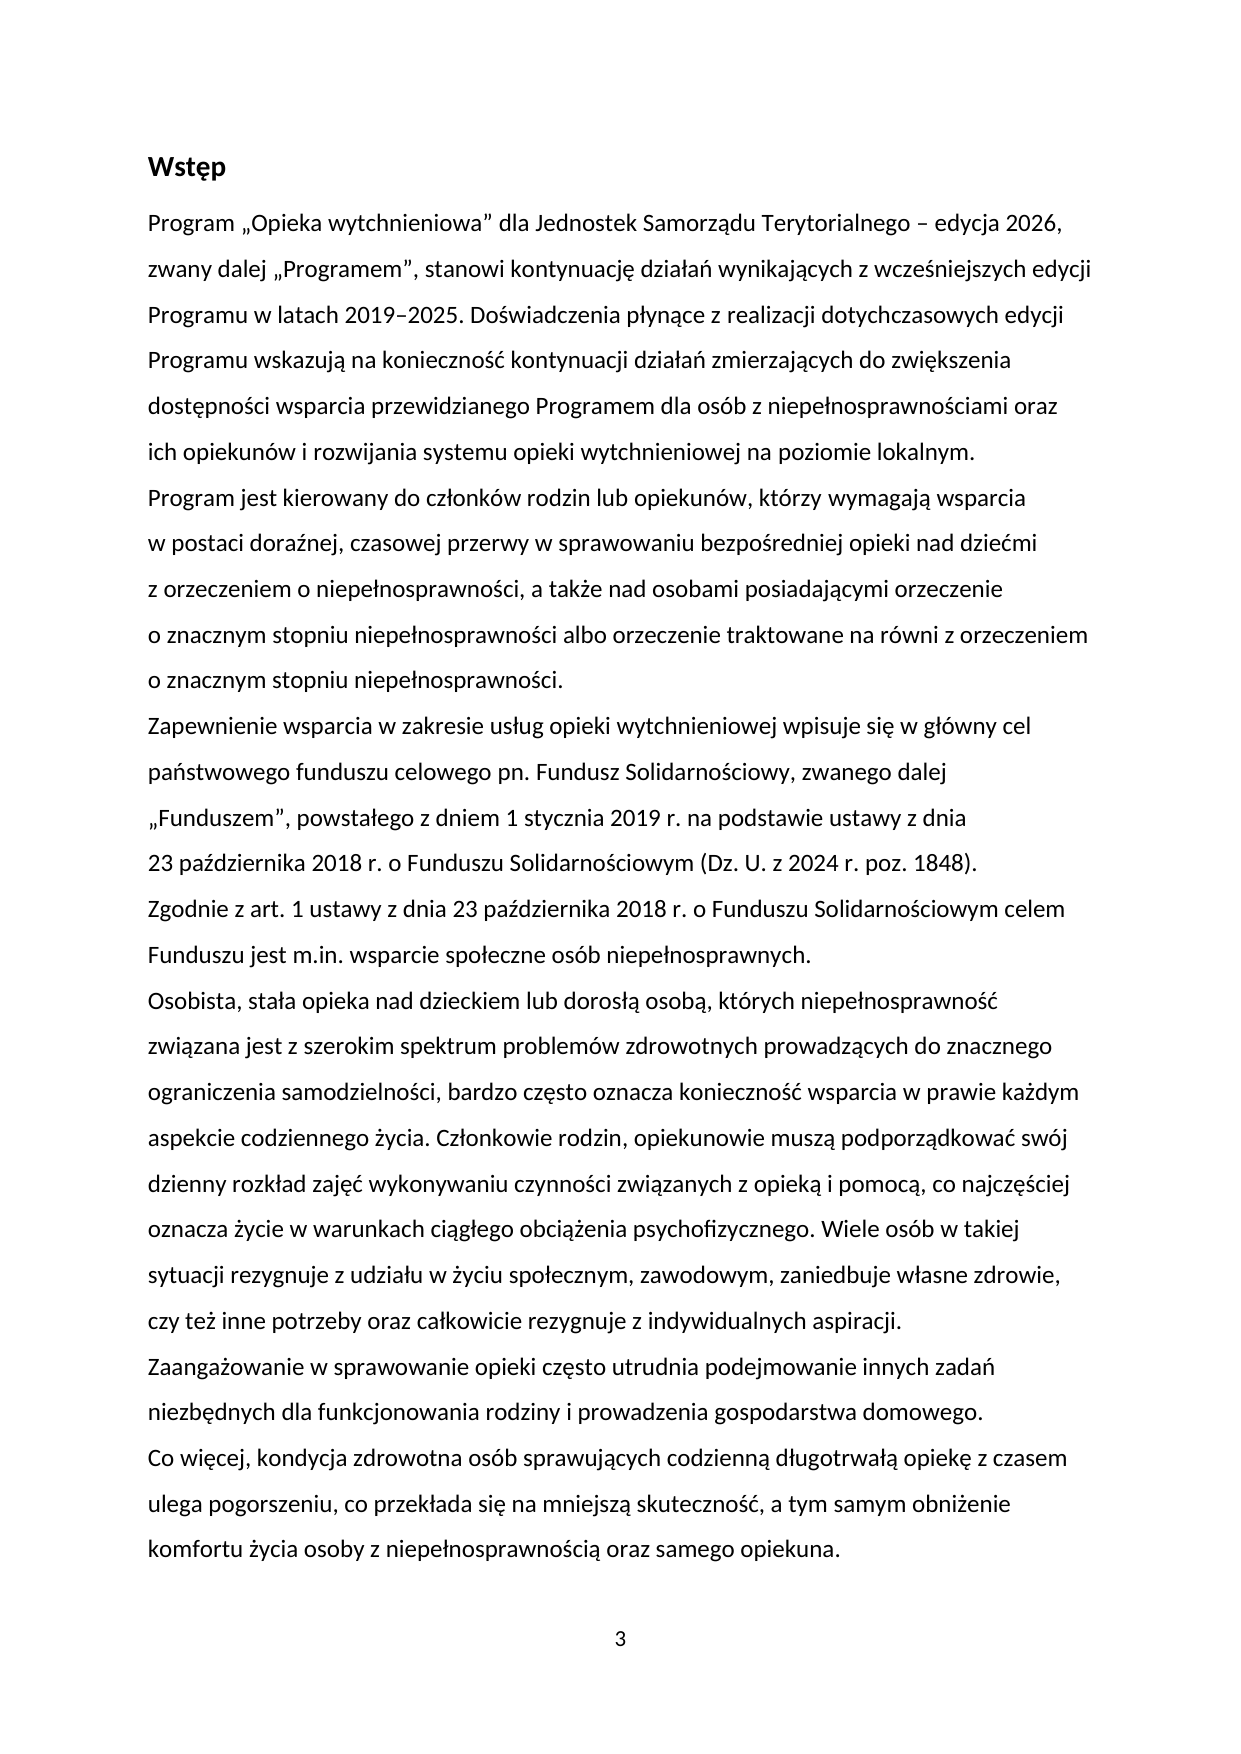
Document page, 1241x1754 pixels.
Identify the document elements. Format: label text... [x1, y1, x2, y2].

subtitle Wstęp [148, 148, 1092, 183]
text Zgodnie z art. 1 ustawy z dnia 23 października 2018 r. o Funduszu Solidarnościowym celem Funduszu jest m.in. wsparcie społeczne osób niepełnosprawnych. [148, 893, 1092, 969]
text Zapewnienie wsparcia w zakresie usług opieki wytchnieniowej wpisuje się w główny cel państwowego funduszu celowego pn. Fundusz Solidarnościowy, zwanego dalej „Funduszem”, powstałego z dniem 1 stycznia 2019 r. na podstawie ustawy z dnia 23 października 2018 r. o Funduszu Solidarnościowym (Dz. U. z 2024 r. poz. 1848). [148, 710, 1092, 878]
text Zaangażowanie w sprawowanie opieki często utrudnia podejmowanie innych zadań niezbędnych dla funkcjonowania rodziny i prowadzenia gospodarstwa domowego. Co więcej, kondycja zdrowotna osób sprawujących codzienną długotrwałą opiekę z czasem ulega pogorszeniu, co przekłada się na mniejszą skuteczność, a tym samym obniżenie komfortu życia osoby z niepełnosprawnością oraz samego opiekuna. [148, 1351, 1092, 1564]
text Program jest kierowany do członków rodzin lub opiekunów, którzy wymagają wsparcia w postaci doraźnej, czasowej przerwy w sprawowaniu bezpośredniej opieki nad dziećmi z orzeczeniem o niepełnosprawności, a także nad osobami posiadającymi orzeczenie o znacznym stopniu niepełnosprawności albo orzeczenie traktowane na równi z orzeczeniem o znacznym stopniu niepełnosprawności. [148, 482, 1092, 695]
text Osobista, stała opieka nad dzieckiem lub dorosłą osobą, których niepełnosprawność związana jest z szerokim spektrum problemów zdrowotnych prowadzących do znacznego ograniczenia samodzielności, bardzo często oznacza konieczność wsparcia w prawie każdym aspekcie codziennego życia. Członkowie rodzin, opiekunowie muszą podporządkować swój dzienny rozkład zajęć wykonywaniu czynności związanych z opieką i pomocą, co najczęściej oznacza życie w warunkach ciągłego obciążenia psychofizycznego. Wiele osób w takiej sytuacji rezygnuje z udziału w życiu społecznym, zawodowym, zaniedbuje własne zdrowie, czy też inne potrzeby oraz całkowicie rezygnuje z indywidualnych aspiracji. [148, 985, 1092, 1335]
text Program „Opieka wytchnieniowa” dla Jednostek Samorządu Terytorialnego – edycja 2026, zwany dalej „Programem”, stanowi kontynuację działań wynikających z wcześniejszych edycji Programu w latach 2019–2025. Doświadczenia płynące z realizacji dotychczasowych edycji Programu wskazują na konieczność kontynuacji działań zmierzających do zwiększenia dostępności wsparcia przewidzianego Programem dla osób z niepełnosprawnościami oraz ich opiekunów i rozwijania systemu opieki wytchnieniowej na poziomie lokalnym. [148, 207, 1092, 467]
